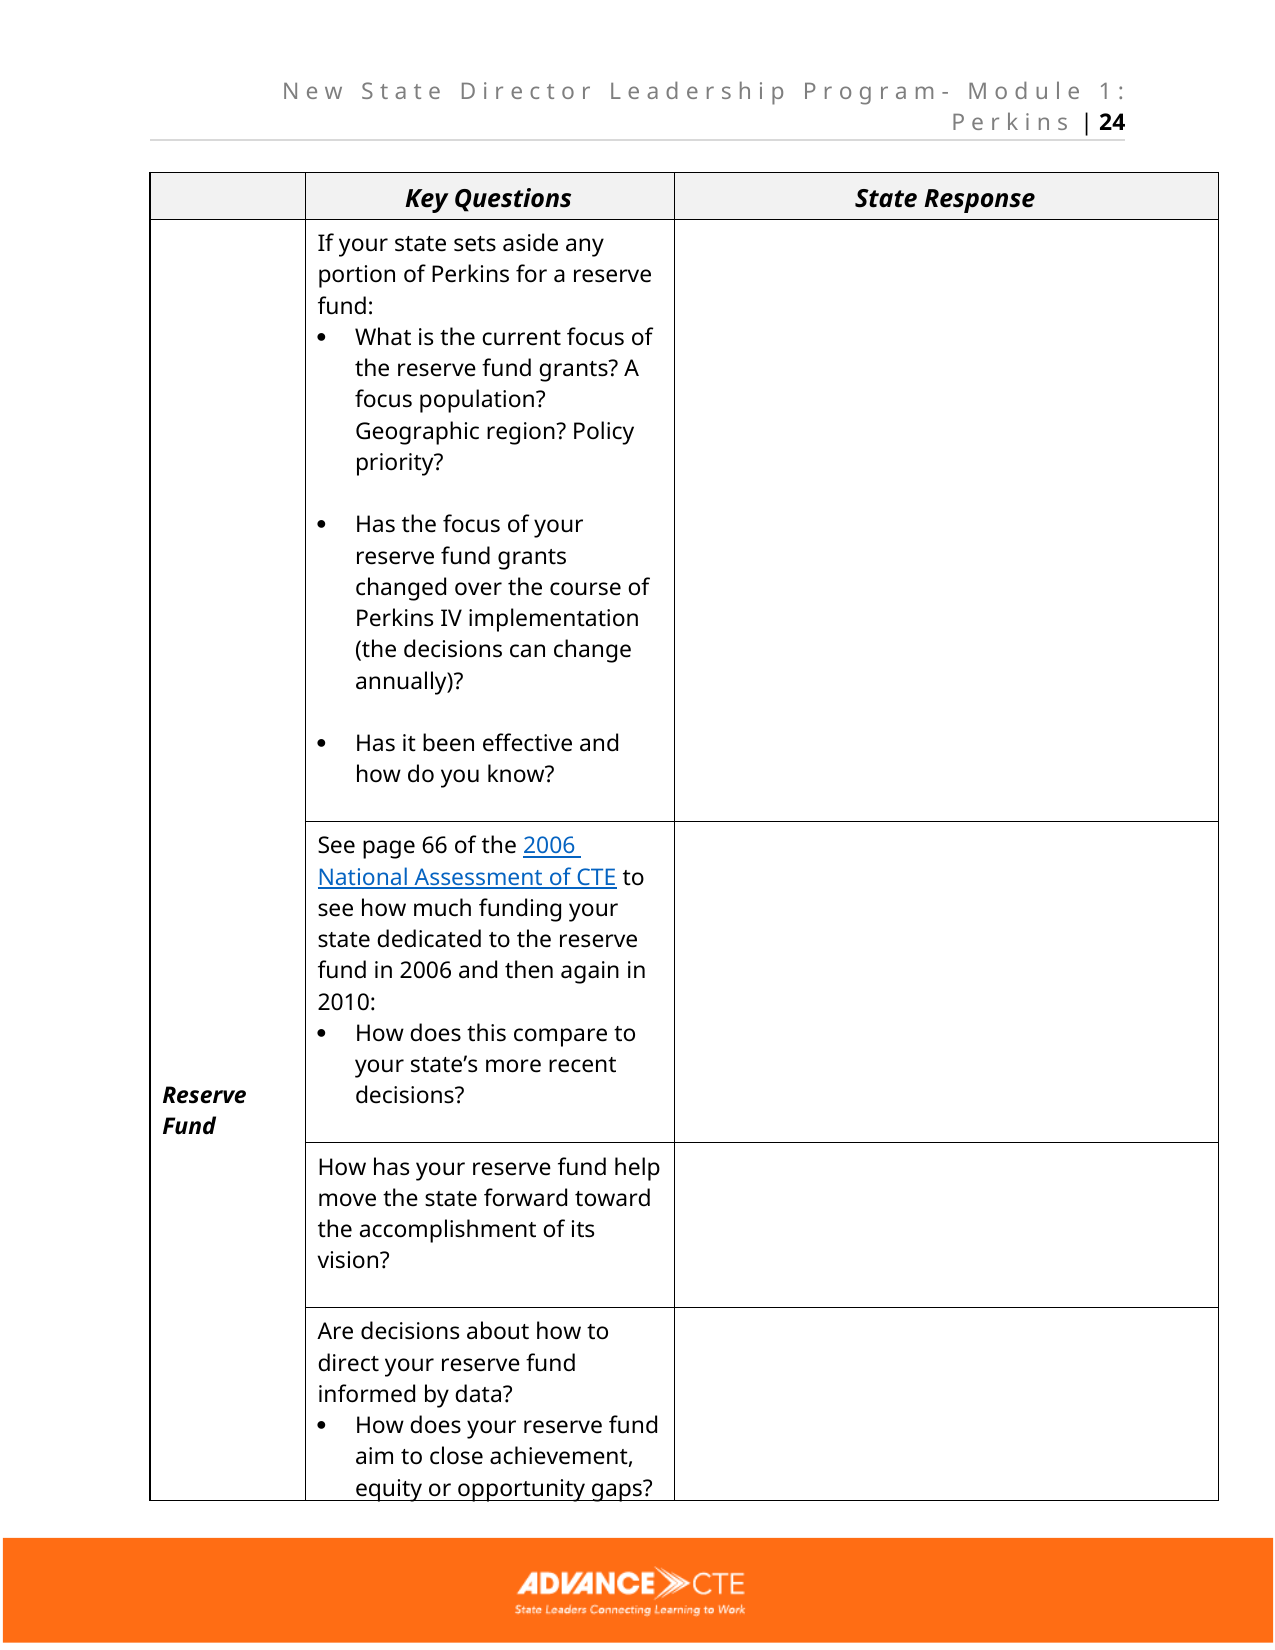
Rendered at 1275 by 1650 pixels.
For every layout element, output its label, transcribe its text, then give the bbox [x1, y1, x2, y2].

table_cell Are decisions about how to direct your reserve fund informed by data? How does your reserve fund aim to close achievement, equity or opportunity gaps? [306, 1308, 674, 1500]
table_cell How has your reserve fund help move the state forward toward the accomplishment of its vision? [306, 1143, 674, 1307]
table_header [151, 173, 305, 219]
table_cell [675, 220, 1218, 821]
table_header State Response [675, 173, 1218, 219]
table_cell If your state sets aside any portion of Perkins for a reserve fund: What is the current focus of the reserve fund grants? A focus population? Geographic region? Policy priority? Has the focus of your reserve fund grants changed over the course of Perkins IV implementation (the decisions can change annually)? Has it been effective and how do you know? [306, 220, 674, 821]
table_cell [675, 1143, 1218, 1307]
table_cell Reserve Fund [151, 220, 305, 1500]
table_header Key Questions [306, 173, 674, 219]
picture [500, 1551, 763, 1634]
table_cell [675, 822, 1218, 1142]
table_cell See page 66 of the 2006 National Assessment of CTE to see how much funding your state dedicated to the reserve fund in 2006 and then again in 2010: How does this compare to your state’s more recent decisions? [306, 822, 674, 1142]
table_cell [675, 1308, 1218, 1500]
